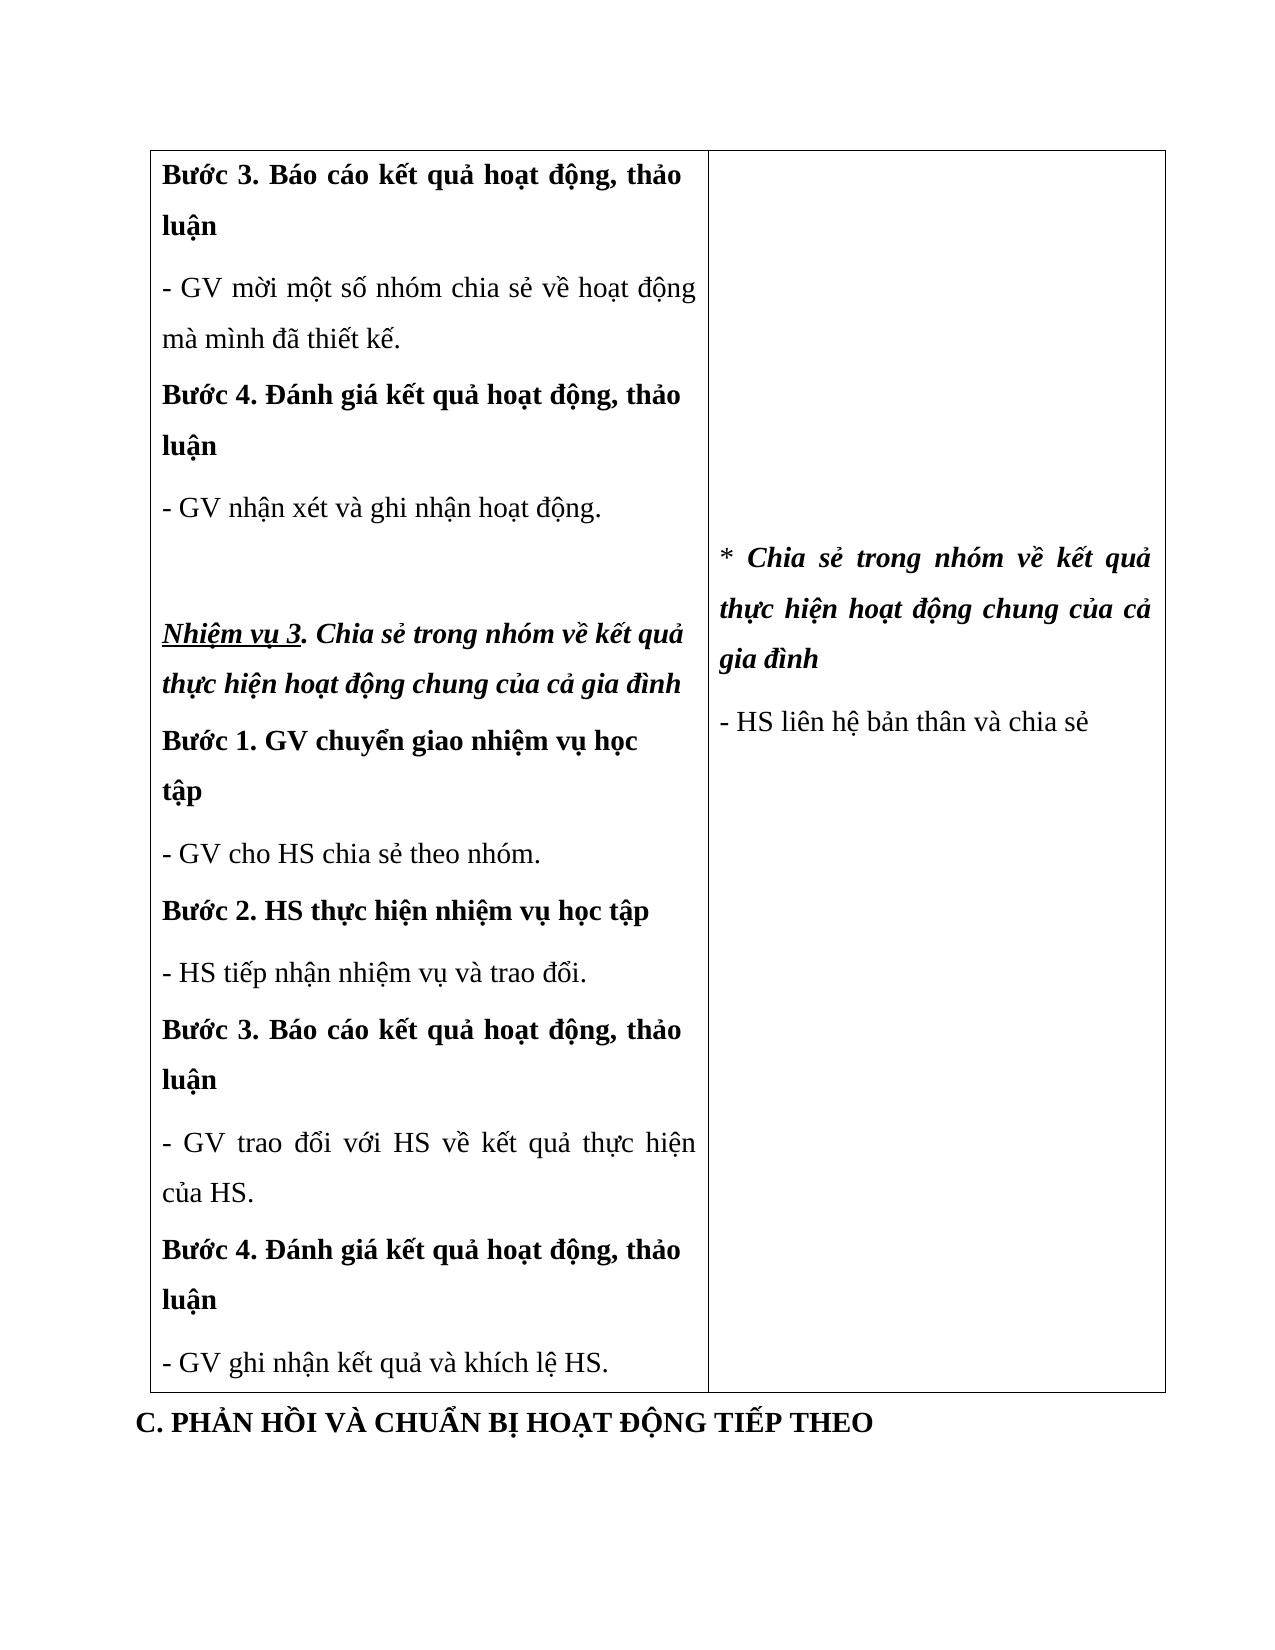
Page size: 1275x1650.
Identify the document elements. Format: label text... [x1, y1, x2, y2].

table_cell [151, 151, 708, 1392]
text C. PHẢN HỒI VÀ CHUẨN BỊ HOẠT ĐỘNG TIẾP THEO [135, 1405, 1125, 1439]
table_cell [709, 151, 1165, 1392]
